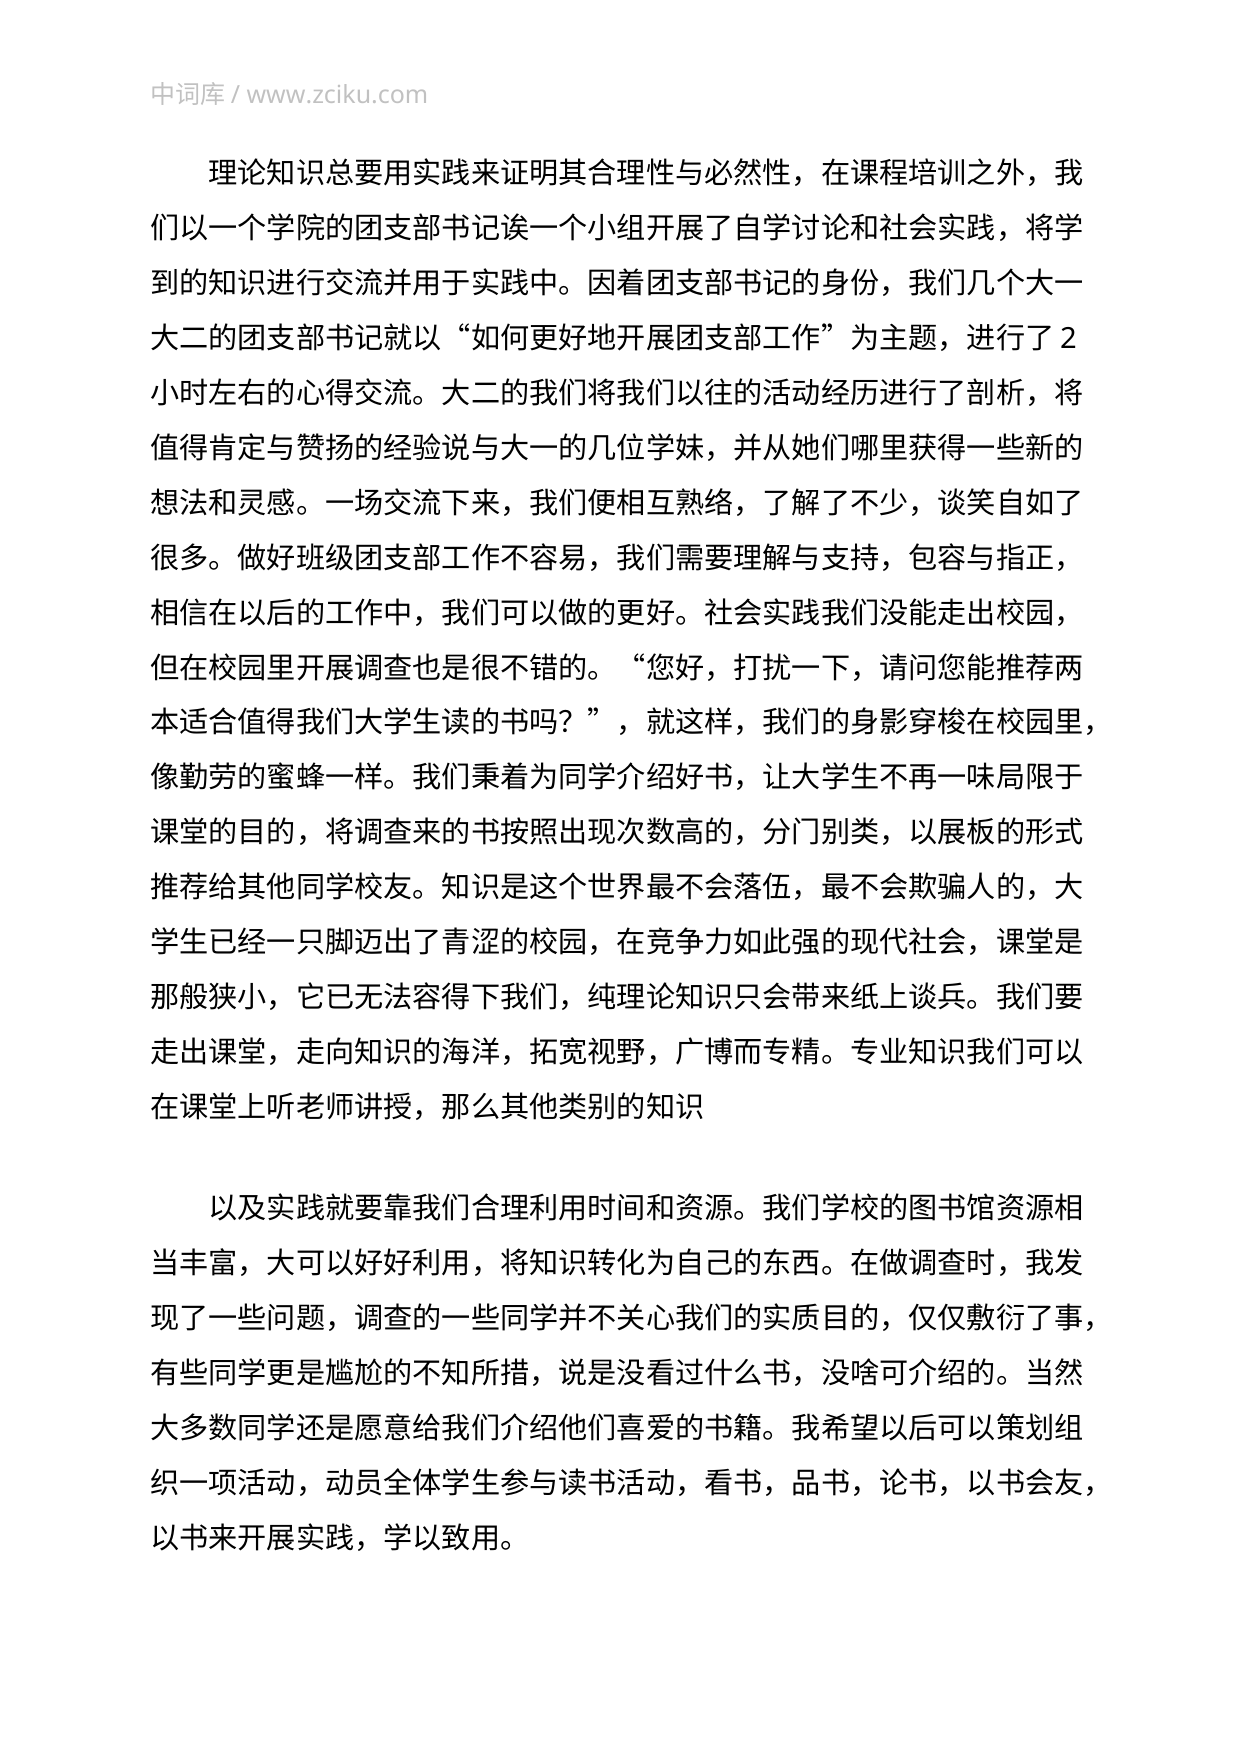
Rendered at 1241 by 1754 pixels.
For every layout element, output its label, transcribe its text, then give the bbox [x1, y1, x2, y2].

text 以及实践就要靠我们合理利用时间和资源。我们学校的图书馆资源相当丰富，大可以好好利用，将知识转化为自己的东西。在做调查时，我发现了一些问题，调查的一些同学并不关心我们的实质目的，仅仅敷衍了事，有些同学更是尴尬的不知所措，说是没看过什么书，没啥可介绍的。当然大多数同学还是愿意给我们介绍他们喜爱的书籍。我希望以后可以策划组织一项活动，动员全体学生参与读书活动，看书，品书，论书，以书会友，以书来开展实践，学以致用。 [150, 1185, 1090, 1557]
text 理论知识总要用实践来证明其合理性与必然性，在课程培训之外，我们以一个学院的团支部书记诶一个小组开展了自学讨论和社会实践，将学到的知识进行交流并用于实践中。因着团支部书记的身份，我们几个大一大二的团支部书记就以“如何更好地开展团支部工作”为主题，进行了2小时左右的心得交流。大二的我们将我们以往的活动经历进行了剖析，将值得肯定与赞扬的经验说与大一的几位学妹，并从她们哪里获得一些新的想法和灵感。一场交流下来，我们便相互熟络，了解了不少，谈笑自如了很多。做好班级团支部工作不容易，我们需要理解与支持，包容与指正，相信在以后的工作中，我们可以做的更好。社会实践我们没能走出校园，但在校园里开展调查也是很不错的。“您好，打扰一下，请问您能推荐两本适合值得我们大学生读的书吗？”，就这样，我们的身影穿梭在校园里，像勤劳的蜜蜂一样。我们秉着为同学介绍好书，让大学生不再一味局限于课堂的目的，将调查来的书按照出现次数高的，分门别类，以展板的形式推荐给其他同学校友。知识是这个世界最不会落伍，最不会欺骗人的，大学生已经一只脚迈出了青涩的校园，在竞争力如此强的现代社会，课堂是那般狭小，它已无法容得下我们，纯理论知识只会带来纸上谈兵。我们要走出课堂，走向知识的海洋，拓宽视野，广博而专精。专业知识我们可以在课堂上听老师讲授，那么其他类别的知识 [150, 150, 1090, 1126]
